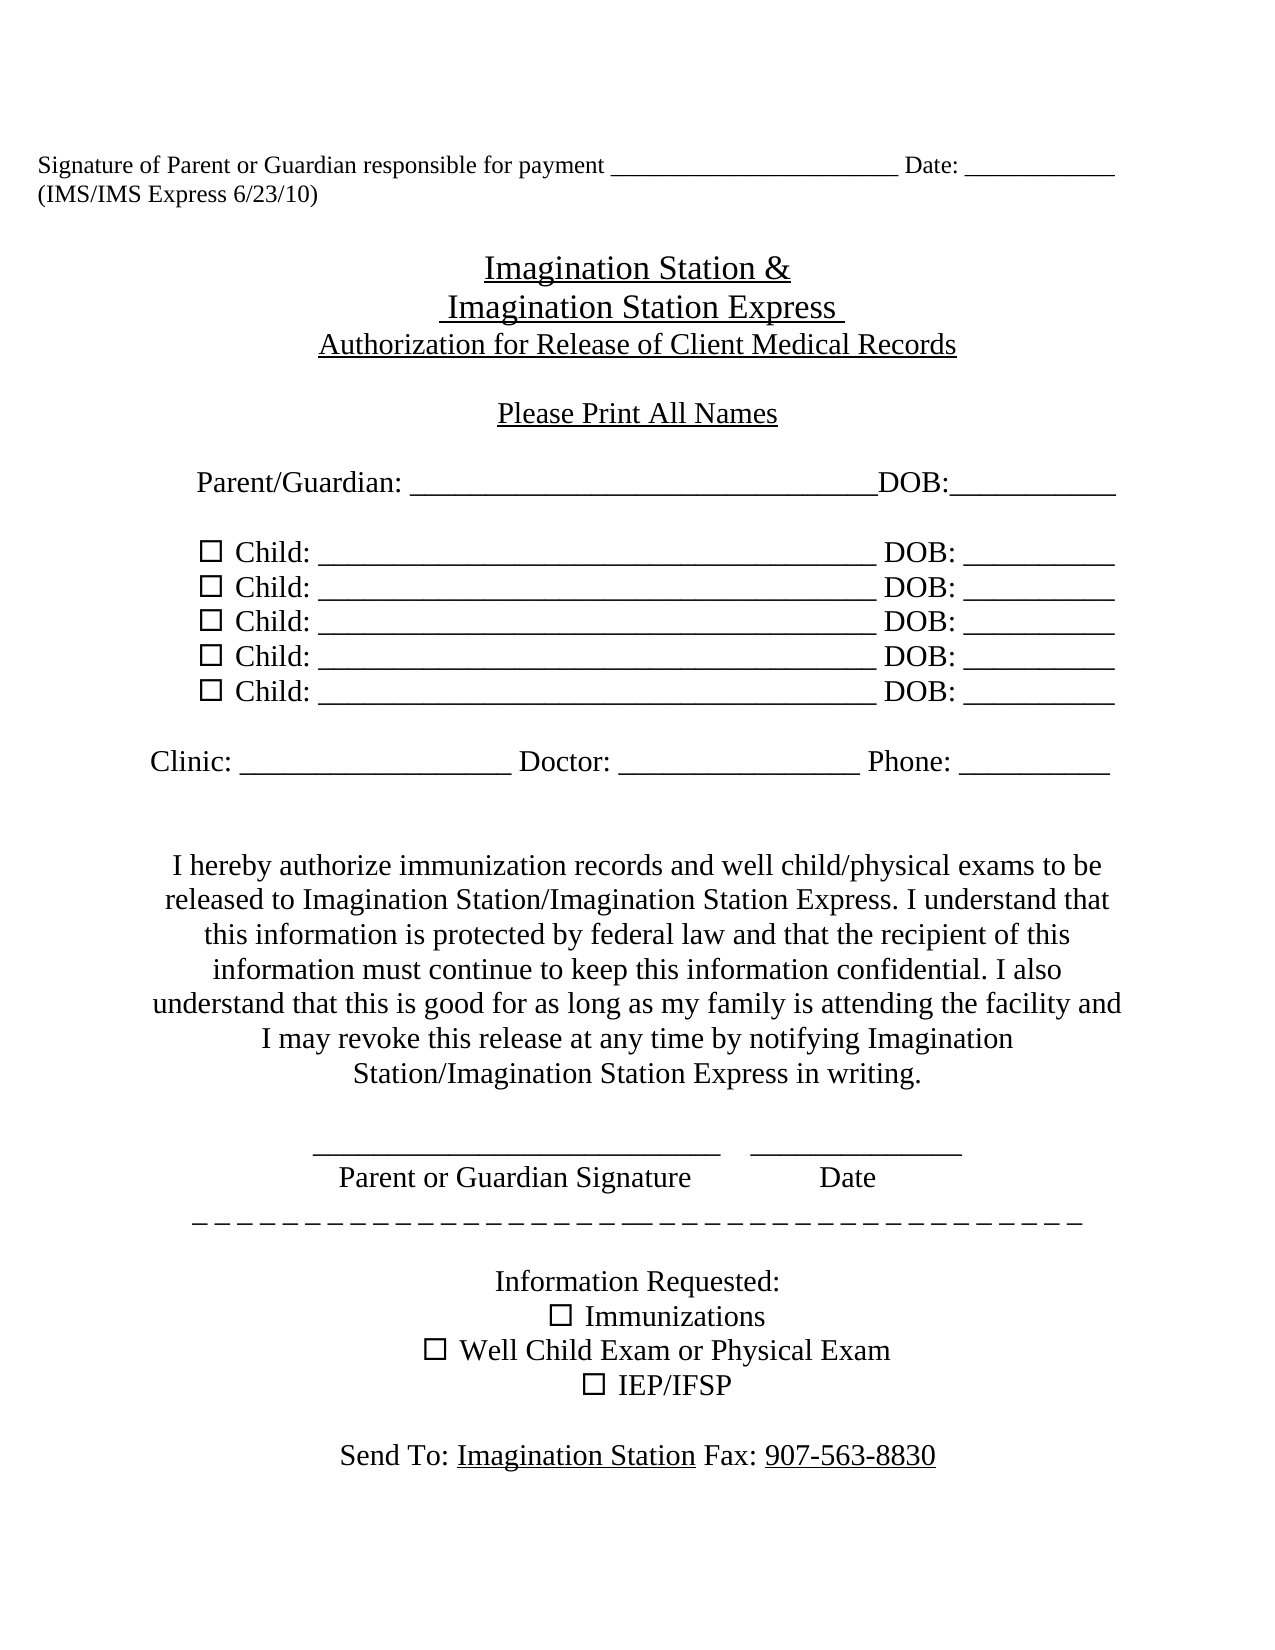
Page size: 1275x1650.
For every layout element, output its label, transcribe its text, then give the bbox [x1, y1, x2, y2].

title Information Requested: [150, 1263, 1125, 1298]
title ___________________________ ______________ [150, 1124, 1125, 1159]
title Child: _____________________________________ DOB: __________ [187, 534, 1125, 569]
text Signature of Parent or Guardian responsible for payment _______________________ Date: ____________ [37, 150, 1200, 179]
title Please Print All Names [150, 395, 1125, 430]
title Send To: Imagination Station Fax: 907-563-8830 [150, 1437, 1125, 1471]
title Child: _____________________________________ DOB: __________ [187, 604, 1125, 638]
title Immunizations [187, 1298, 1125, 1332]
title Parent or Guardian Signature Date [150, 1159, 1125, 1194]
title Clinic: __________________ Doctor: ________________ Phone: __________ [150, 743, 1125, 777]
title Imagination Station Express [150, 286, 1125, 326]
text (IMS/IMS Express 6/23/10) [37, 179, 1200, 207]
title IEP/IFSP [187, 1367, 1125, 1402]
title Well Child Exam or Physical Exam [187, 1332, 1125, 1367]
title Imagination Station & [150, 247, 1125, 286]
title Child: _____________________________________ DOB: __________ [187, 673, 1125, 708]
title Child: _____________________________________ DOB: __________ [187, 638, 1125, 673]
title Child: _____________________________________ DOB: __________ [187, 569, 1125, 604]
title Parent/Guardian: _______________________________DOB:___________ [150, 465, 1125, 499]
title Authorization for Release of Client Medical Records [150, 326, 1125, 361]
title I hereby authorize immunization records and well child/physical exams to be released to Imagination Station/Imagination Station Express. I understand that this information is protected by federal law and that the recipient of this information must continue to keep this information confidential. I also understand that this is good for as long as my family is attending the facility and I may revoke this release at any time by notifying Imagination Station/Imagination Station Express in writing. [150, 847, 1125, 1089]
title _ _ _ _ _ _ _ _ _ _ _ _ _ _ _ _ _ _ _ __ _ _ _ _ _ _ _ _ _ _ _ _ _ _ _ _ _ _ _ [150, 1194, 1125, 1228]
